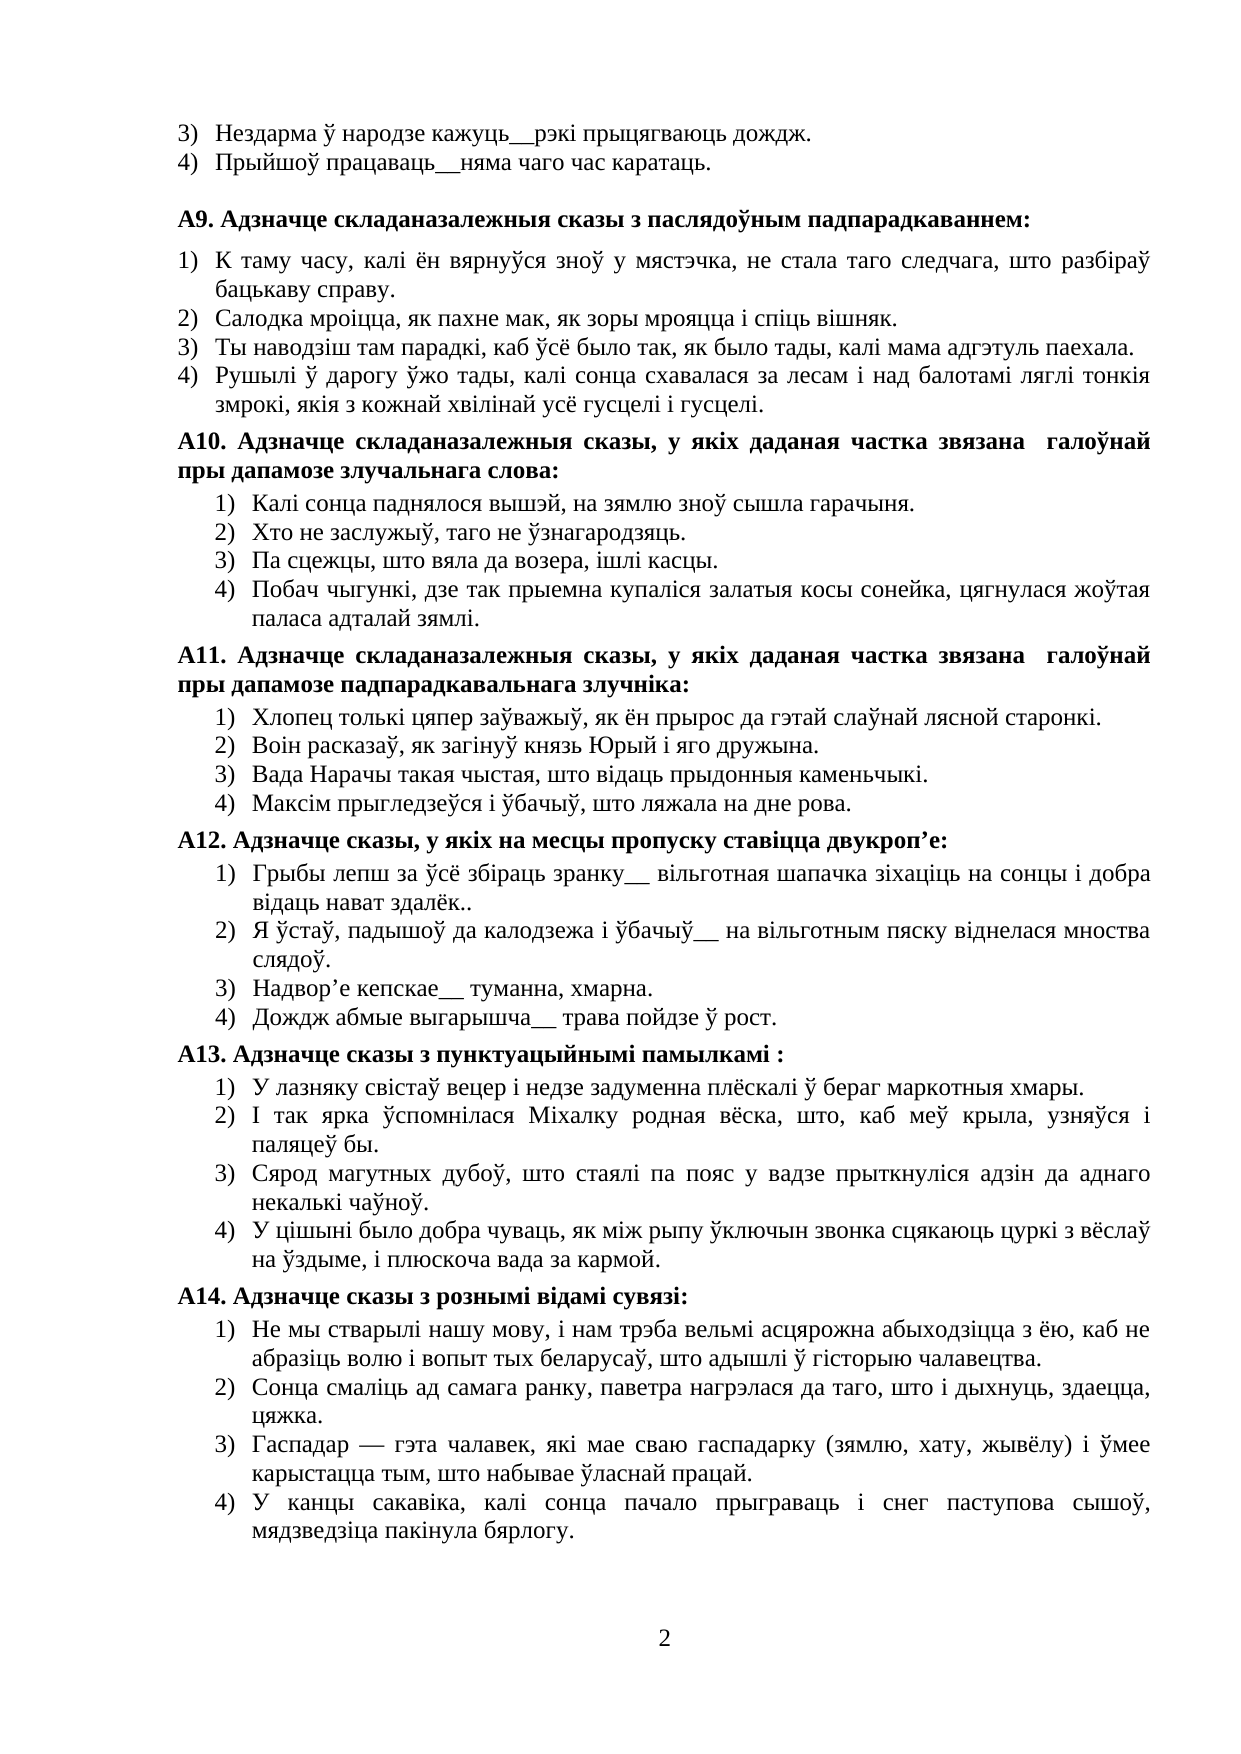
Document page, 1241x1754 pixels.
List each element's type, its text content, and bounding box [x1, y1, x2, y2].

list Хто не заслужыў, таго не ўзнагародзяць. [214, 517, 1152, 546]
list Воін расказаў, як загінуў князь Юрый і яго дружына. [214, 731, 1152, 759]
text А11. Адзначце складаназалежныя сказы, у якіх даданая частка звязана галоўнай пры дапамозе падпарадкавальнага злучніка: [177, 640, 1152, 698]
list Рушылі ў дарогу ўжо тады, калі сонца схавалася за лесам і над балотамі ляглі тонкія змрокі, якія з кожнай хвілінай усё гусцелі і гусцелі. [177, 361, 1152, 418]
list Нездарма ў народзе кажуць__рэкі прыцягваюць дождж. [177, 118, 1152, 147]
list Грыбы лепш за ўсё збіраць зранку__ вільготная шапачка зіхаціць на сонцы і добра відаць нават здалёк.. [215, 858, 1152, 916]
text А13. Адзначце сказы з пунктуацыйнымі памылкамі : [177, 1039, 1152, 1068]
list Прыйшоў працаваць__няма чаго час каратаць. [177, 147, 1152, 176]
list Па сцежцы, што вяла да возера, ішлі касцы. [214, 546, 1152, 574]
list Дождж абмые выгарышча__ трава пойдзе ў рост. [215, 1002, 1152, 1031]
list Гаспадар — гэта чалавек, які мае сваю гаспадарку (зямлю, хату, жывёлу) і ўмее карыстацца тым, што набывае ўласнай працай. [214, 1429, 1152, 1487]
list Побач чыгункі, дзе так прыемна купаліся залатыя косы сонейка, цягнулася жоўтая паласа адталай зямлі. [214, 574, 1152, 632]
list Не мы стварылі нашу мову, і нам трэба вельмі асцярожна абыходзіцца з ёю, каб не абразіць волю і вопыт тых беларусаў, што адышлі ў гісторыю чалавецтва. [214, 1314, 1152, 1372]
list Вада Нарачы такая чыстая, што відаць прыдонныя каменьчыкі. [214, 759, 1152, 788]
text А10. Адзначце складаназалежныя сказы, у якіх даданая частка звязана галоўнай пры дапамозе злучальнага слова: [177, 426, 1152, 484]
list І так ярка ўспомнілася Міхалку родная вёска, што, каб меў крыла, узняўся і паляцеў бы. [214, 1101, 1152, 1158]
list У цішыні было добра чуваць, як між рыпу ўключын звонка сцякаюць цуркі з вёслаў на ўздыме, і плюскоча вада за кармой. [214, 1216, 1152, 1273]
text А12. Адзначце сказы, у якіх на месцы пропуску ставіцца двукроп’е: [177, 825, 1152, 854]
list Сярод магутных дубоў, што стаялі па пояс у вадзе прыткнуліся адзін да аднаго некалькі чаўноў. [214, 1158, 1152, 1216]
list Максім прыгледзеўся і ўбачыў, што ляжала на дне рова. [214, 788, 1152, 817]
list К таму часу, калі ён вярнуўся зноў у мястэчка, не стала таго следчага, што разбіраў бацькаву справу. [177, 246, 1152, 303]
list Калі сонца паднялося вышэй, на зямлю зноў сышла гарачыня. [214, 488, 1152, 517]
list У канцы сакавіка, калі сонца пачало прыграваць і снег паступова сышоў, мядзведзіца пакінула бярлогу. [214, 1487, 1152, 1544]
list Сонца смаліць ад самага ранку, паветра нагрэлася да таго, што і дыхнуць, здаецца, цяжка. [214, 1372, 1152, 1429]
text А9. Адзначце складаназалежныя сказы з паслядоўным падпарадкаваннем: [177, 204, 1152, 233]
list Я ўстаў, падышоў да калодзежа і ўбачыў__ на вільготным пяску віднелася мноства слядоў. [215, 916, 1152, 973]
list Салодка мроіцца, як пахне мак, як зоры мрояцца і спіць вішняк. [177, 303, 1152, 332]
list Надвор’е кепскае__ туманна, хмарна. [215, 973, 1152, 1002]
list Ты наводзіш там парадкі, каб ўсё было так, як было тады, калі мама адгэтуль паехала. [177, 332, 1152, 361]
list Хлопец толькі цяпер заўважыў, як ён прырос да гэтай слаўнай лясной старонкі. [214, 702, 1152, 731]
text А14. Адзначце сказы з рознымі відамі сувязі: [177, 1281, 1152, 1310]
list У лазняку свістаў вецер і недзе задуменна плёскалі ў бераг маркотныя хмары. [214, 1072, 1152, 1101]
